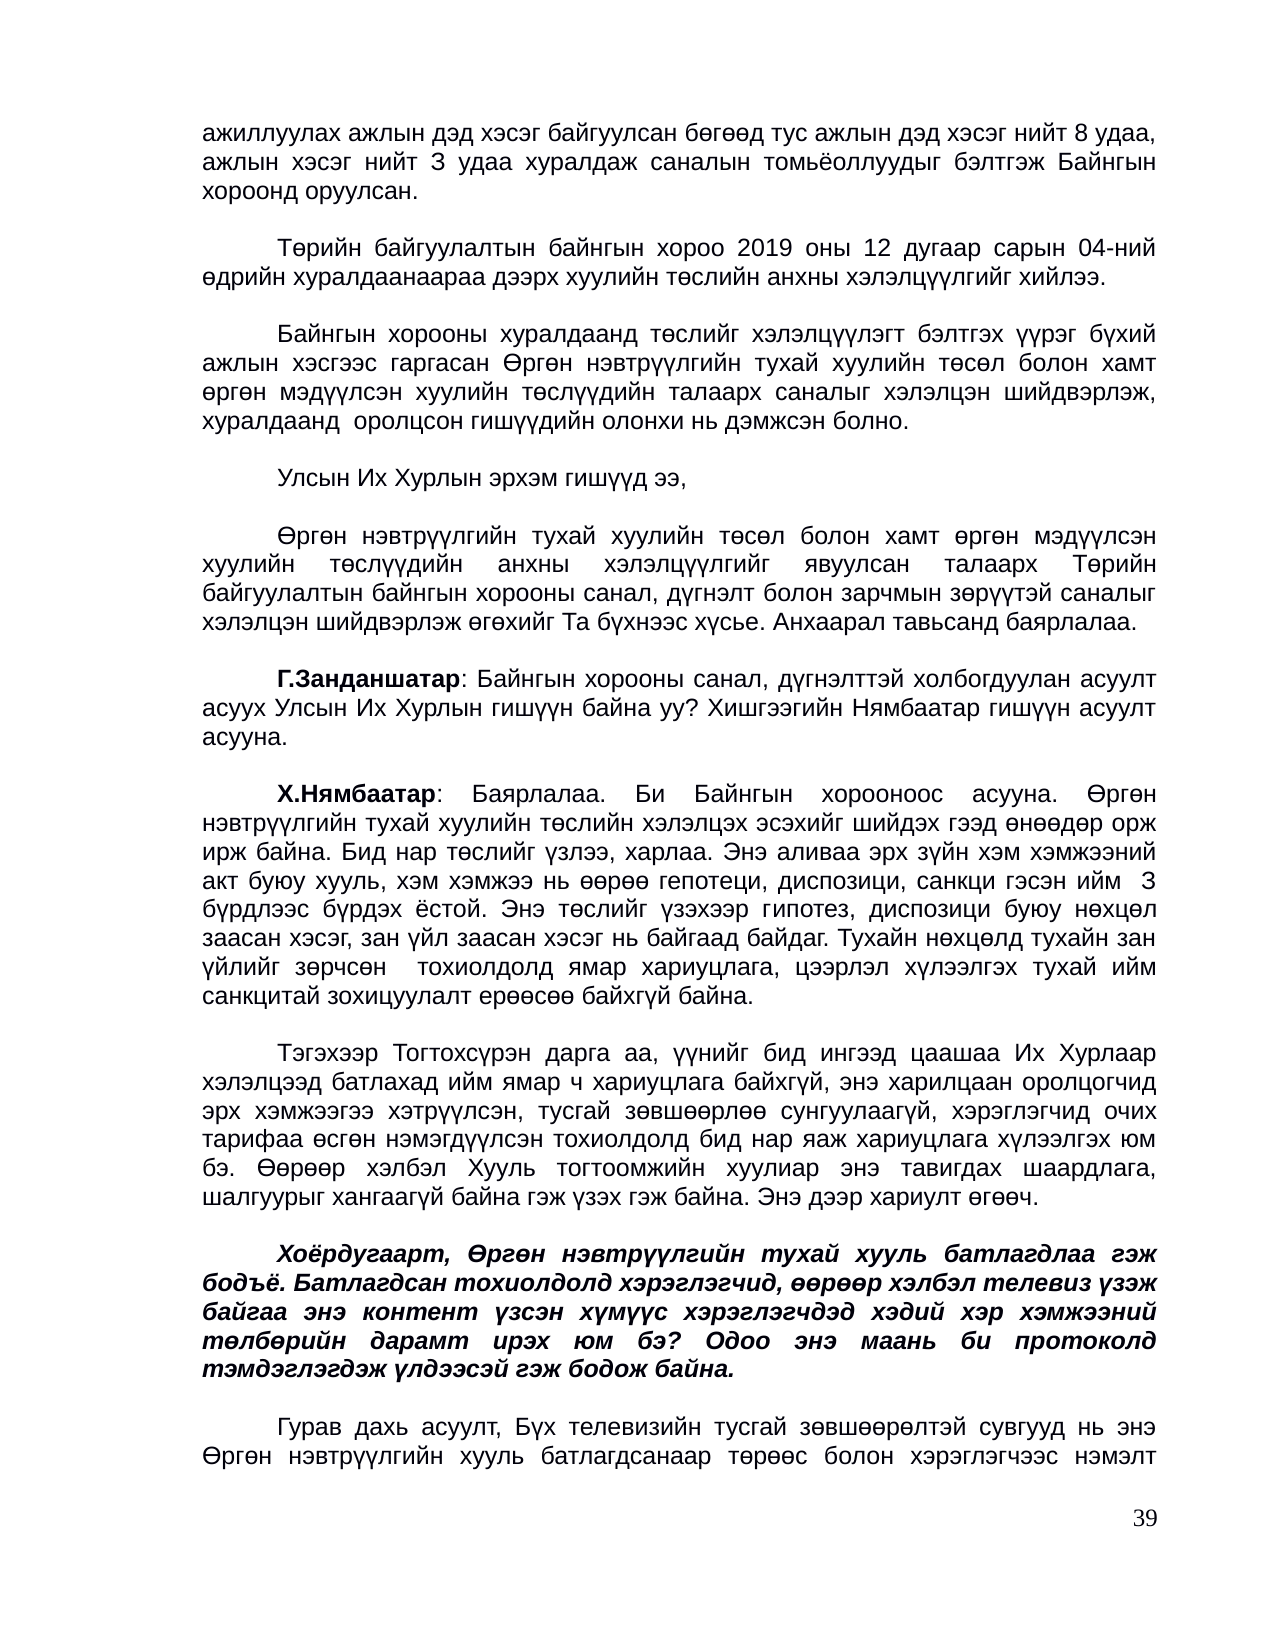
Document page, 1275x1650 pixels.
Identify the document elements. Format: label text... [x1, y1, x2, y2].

text Улсын Их Хурлын эрхэм гишүүд ээ, [202, 463, 1158, 492]
text Хоёрдугаарт, Өргөн нэвтрүүлгийн тухай хууль батлагдлаа гэж бодъё. Батлагдсан тохиолдолд хэрэглэгчид, өөрөөр хэлбэл телевиз үзэж байгаа энэ контент үзсэн хүмүүс хэрэглэгчдэд хэдий хэр хэмжээний төлбөрийн дарамт ирэх юм бэ? Одоо энэ маань би протоколд тэмдэглэгдэж үлдээсэй гэж бодож байна. [202, 1239, 1158, 1383]
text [202, 1412, 1158, 1469]
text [202, 118, 1158, 204]
text Өргөн нэвтрүүлгийн тухай хуулийн төсөл болон хамт өргөн мэдүүлсэн хуулийн төслүүдийн анхны хэлэлцүүлгийг явуулсан талаарх Төрийн байгуулалтын байнгын хорооны санал, дүгнэлт болон зарчмын зөрүүтэй саналыг хэлэлцэн шийдвэрлэж өгөхийг Та бүхнээс хүсье. Анхаарал тавьсанд баярлалаа. [202, 521, 1158, 636]
text Тэгэхээр Тогтохсүрэн дарга аа, үүнийг бид ингээд цаашаа Их Хурлаар хэлэлцээд батлахад ийм ямар ч хариуцлага байхгүй, энэ харилцаан оролцогчид эрх хэмжээгээ хэтрүүлсэн, тусгай зөвшөөрлөө сунгуулаагүй, хэрэглэгчид очих тарифаа өсгөн нэмэгдүүлсэн тохиолдолд бид нар яаж хариуцлага хүлээлгэх юм бэ. Өөрөөр хэлбэл Хууль тогтоомжийн хуулиар энэ тавигдах шаардлага, шалгуурыг хангаагүй байна гэж үзэх гэж байна. Энэ дээр хариулт өгөөч. [202, 1038, 1158, 1211]
text Төрийн байгуулалтын байнгын хороо 2019 оны 12 дугаар сарын 04-ний өдрийн хуралдаанаараа дээрх хуулийн төслийн анхны хэлэлцүүлгийг хийлээ. [202, 233, 1158, 291]
text Байнгын хорооны хуралдаанд төслийг хэлэлцүүлэгт бэлтгэх үүрэг бүхий ажлын хэсгээс гаргасан Өргөн нэвтрүүлгийн тухай хуулийн төсөл болон хамт өргөн мэдүүлсэн хуулийн төслүүдийн талаарх саналыг хэлэлцэн шийдвэрлэж, хуралдаанд оролцсон гишүүдийн олонхи нь дэмжсэн болно. [202, 319, 1158, 434]
text Г.Занданшатар: Байнгын хорооны санал, дүгнэлттэй холбогдуулан асуулт асуух Улсын Их Хурлын гишүүн байна уу? Хишгээгийн Нямбаатар гишүүн асуулт асууна. [202, 664, 1158, 751]
text Х.Нямбаатар: Баярлалаа. Би Байнгын хорооноос асууна. Өргөн нэвтрүүлгийн тухай хуулийн төслийн хэлэлцэх эсэхийг шийдэх гээд өнөөдөр орж ирж байна. Бид нар төслийг үзлээ, харлаа. Энэ аливаа эрх зүйн хэм хэмжээний акт буюу хууль, хэм хэмжээ нь өөрөө гепотеци, диспозици, санкци гэсэн ийм З бүрдлээс бүрдэх ёстой. Энэ төслийг үзэхээр гипотез, диспозици буюу нөхцөл заасан хэсэг, зан үйл заасан хэсэг нь байгаад байдаг. Тухайн нөхцөлд тухайн зан үйлийг зөрчсөн тохиолдолд ямар хариуцлага, цээрлэл хүлээлгэх тухай ийм санкцитай зохицуулалт ерөөсөө байхгүй байна. [202, 779, 1158, 1009]
